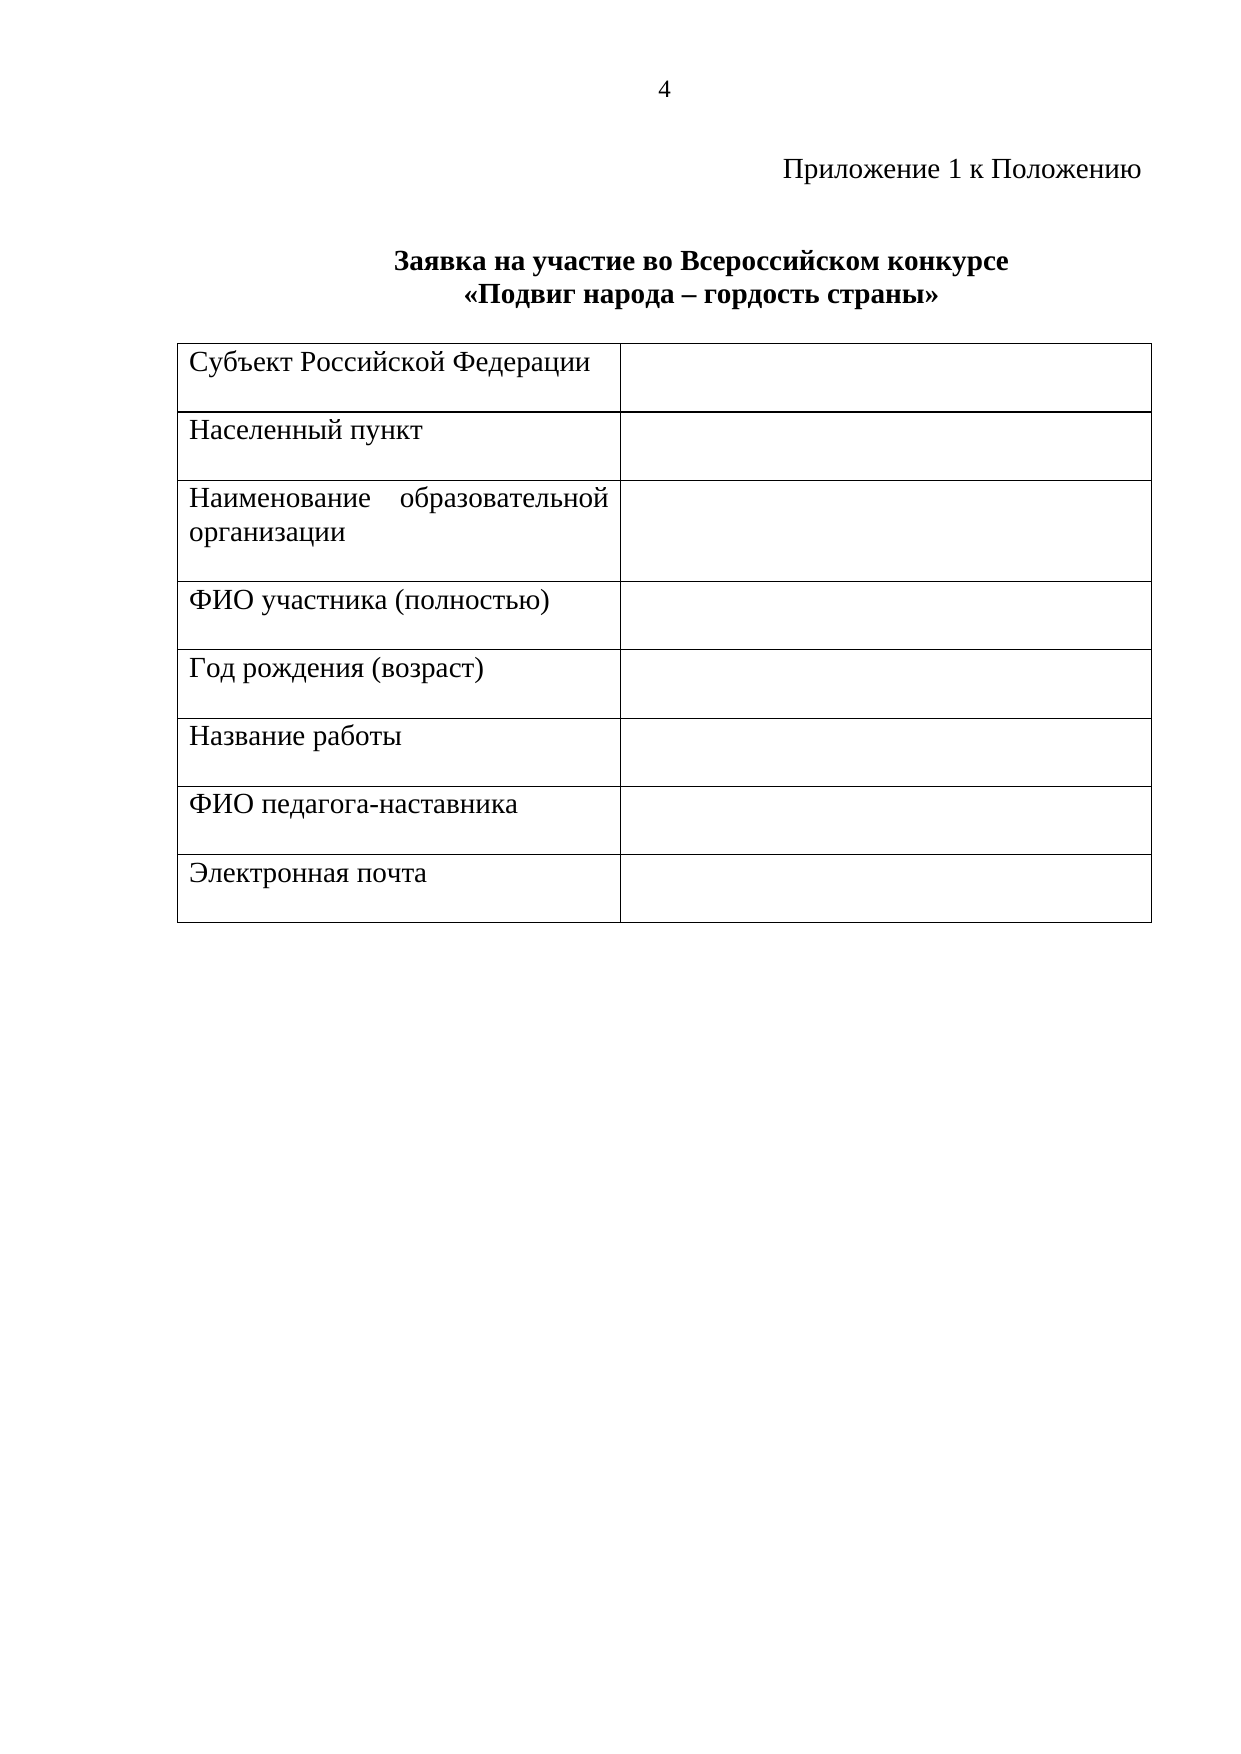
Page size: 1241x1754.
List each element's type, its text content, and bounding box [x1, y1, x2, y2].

table_cell Населенный пункт [178, 413, 620, 479]
table_cell [621, 787, 1151, 854]
table_cell [621, 650, 1151, 717]
table_cell [621, 582, 1151, 649]
table_header Субъект Российской Федерации [178, 344, 620, 411]
table_cell Название работы [178, 719, 620, 786]
text Приложение 1 к Положению [783, 152, 1152, 185]
table_cell ФИО участника (полностью) [178, 582, 620, 649]
table_cell [621, 719, 1151, 786]
table_cell Электронная почта [178, 855, 620, 922]
table_cell Год рождения (возраст) [178, 650, 620, 717]
table_header [621, 344, 1151, 411]
table_cell [621, 481, 1151, 581]
table_cell Наименование образовательной организации [178, 481, 620, 581]
text «Подвиг народа – гордость страны» [177, 276, 1152, 310]
text Заявка на участие во Всероссийском конкурсе [177, 243, 1152, 276]
table_cell ФИО педагога-наставника [178, 787, 620, 854]
table_cell [621, 855, 1151, 922]
table_cell [621, 413, 1151, 479]
